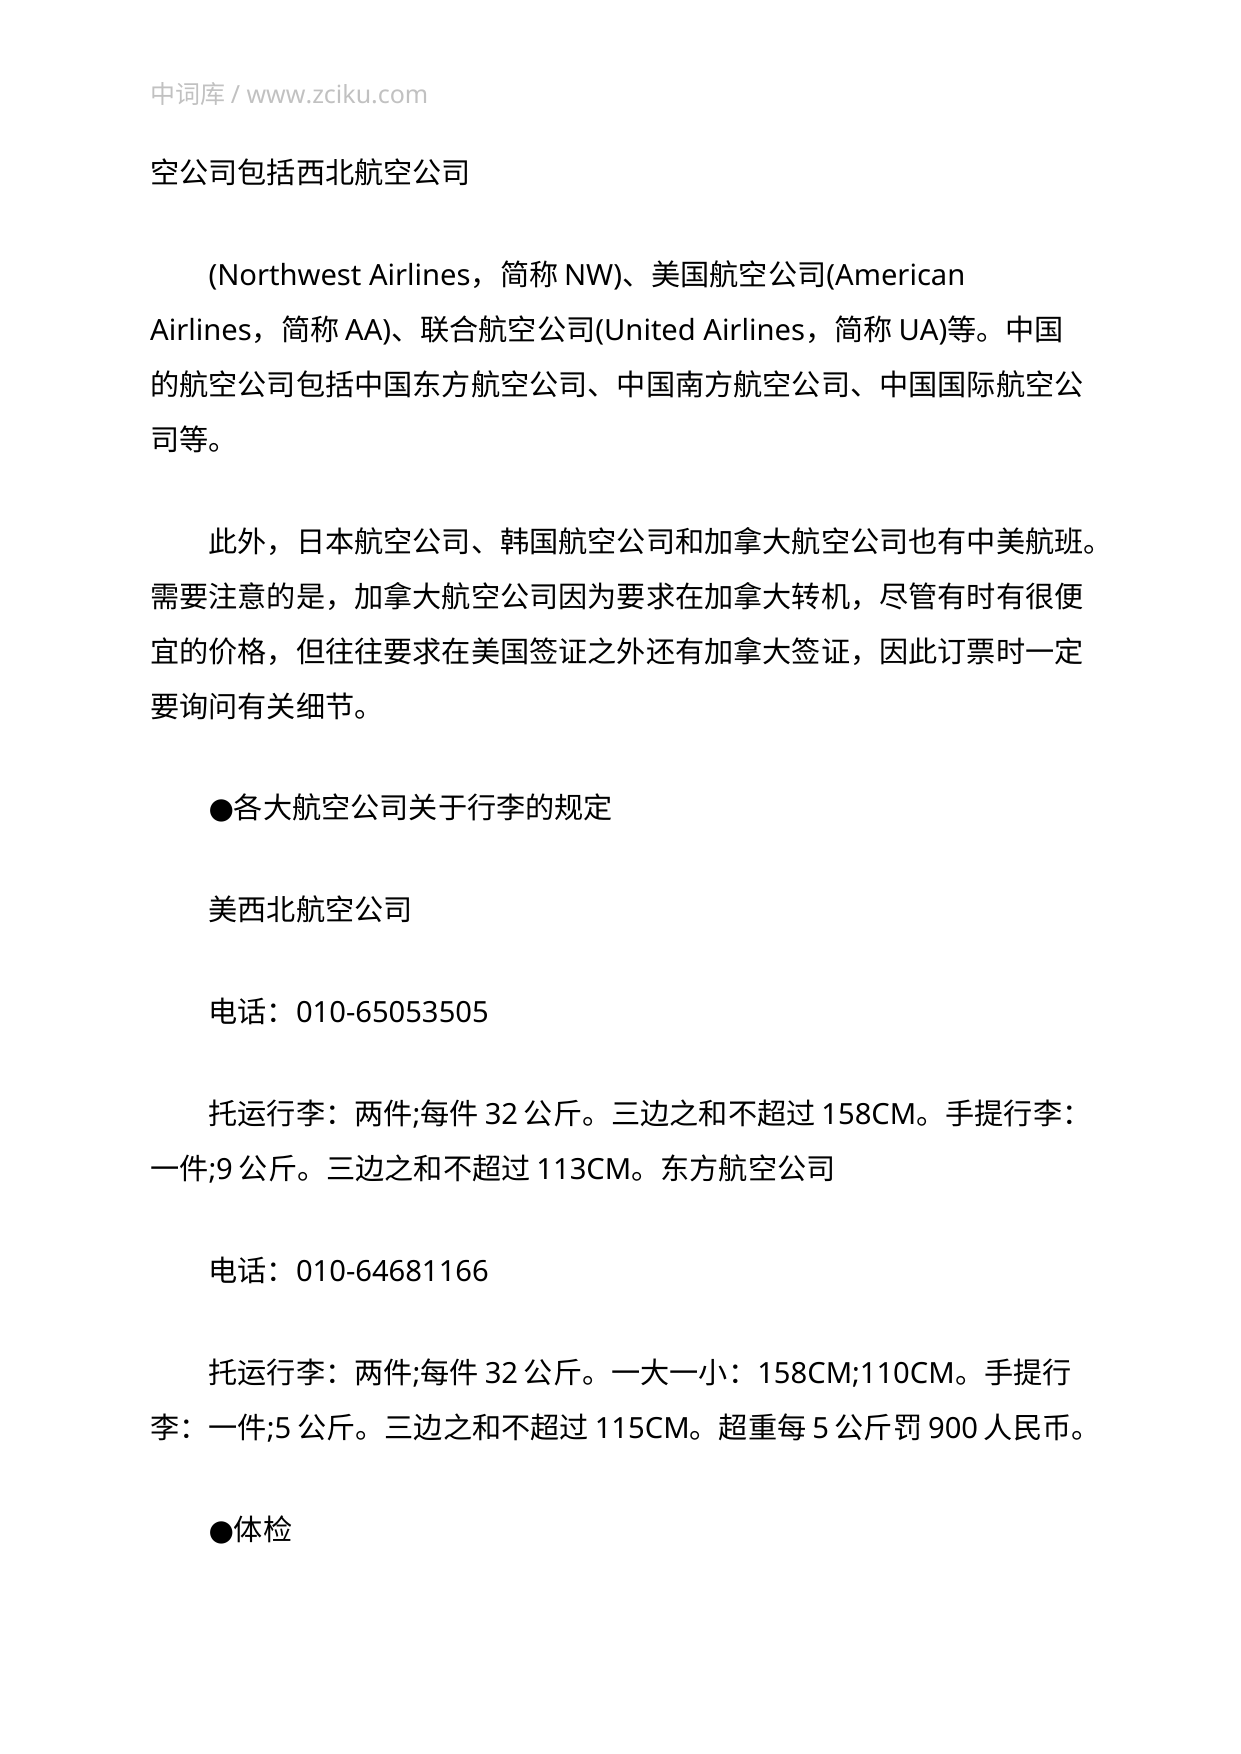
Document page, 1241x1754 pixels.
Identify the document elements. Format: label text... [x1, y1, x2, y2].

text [150, 150, 1090, 192]
text 托运行李：两件;每件32公斤。一大一小：158CM;110CM。手提行李：一件;5公斤。三边之和不超过115CM。超重每5公斤罚900人民币。 [150, 1349, 1090, 1447]
text 托运行李：两件;每件32公斤。三边之和不超过158CM。手提行李：一件;9公斤。三边之和不超过113CM。东方航空公司 [150, 1091, 1090, 1188]
text ●各大航空公司关于行李的规定 [150, 785, 1090, 827]
text 电话：010-65053505 [150, 989, 1090, 1031]
text 此外，日本航空公司、韩国航空公司和加拿大航空公司也有中美航班。需要注意的是，加拿大航空公司因为要求在加拿大转机，尽管有时有很便宜的价格，但往往要求在美国签证之外还有加拿大签证，因此订票时一定要询问有关细节。 [150, 518, 1090, 725]
text 美西北航空公司 [150, 887, 1090, 929]
text (Northwest Airlines，简称NW)、美国航空公司(American Airlines，简称AA)、联合航空公司(United Airlines，简称UA)等。中国的航空公司包括中国东方航空公司、中国南方航空公司、中国国际航空公司等。 [150, 252, 1090, 459]
text 电话：010-64681166 [150, 1248, 1090, 1290]
text ●体检 [150, 1507, 1090, 1549]
